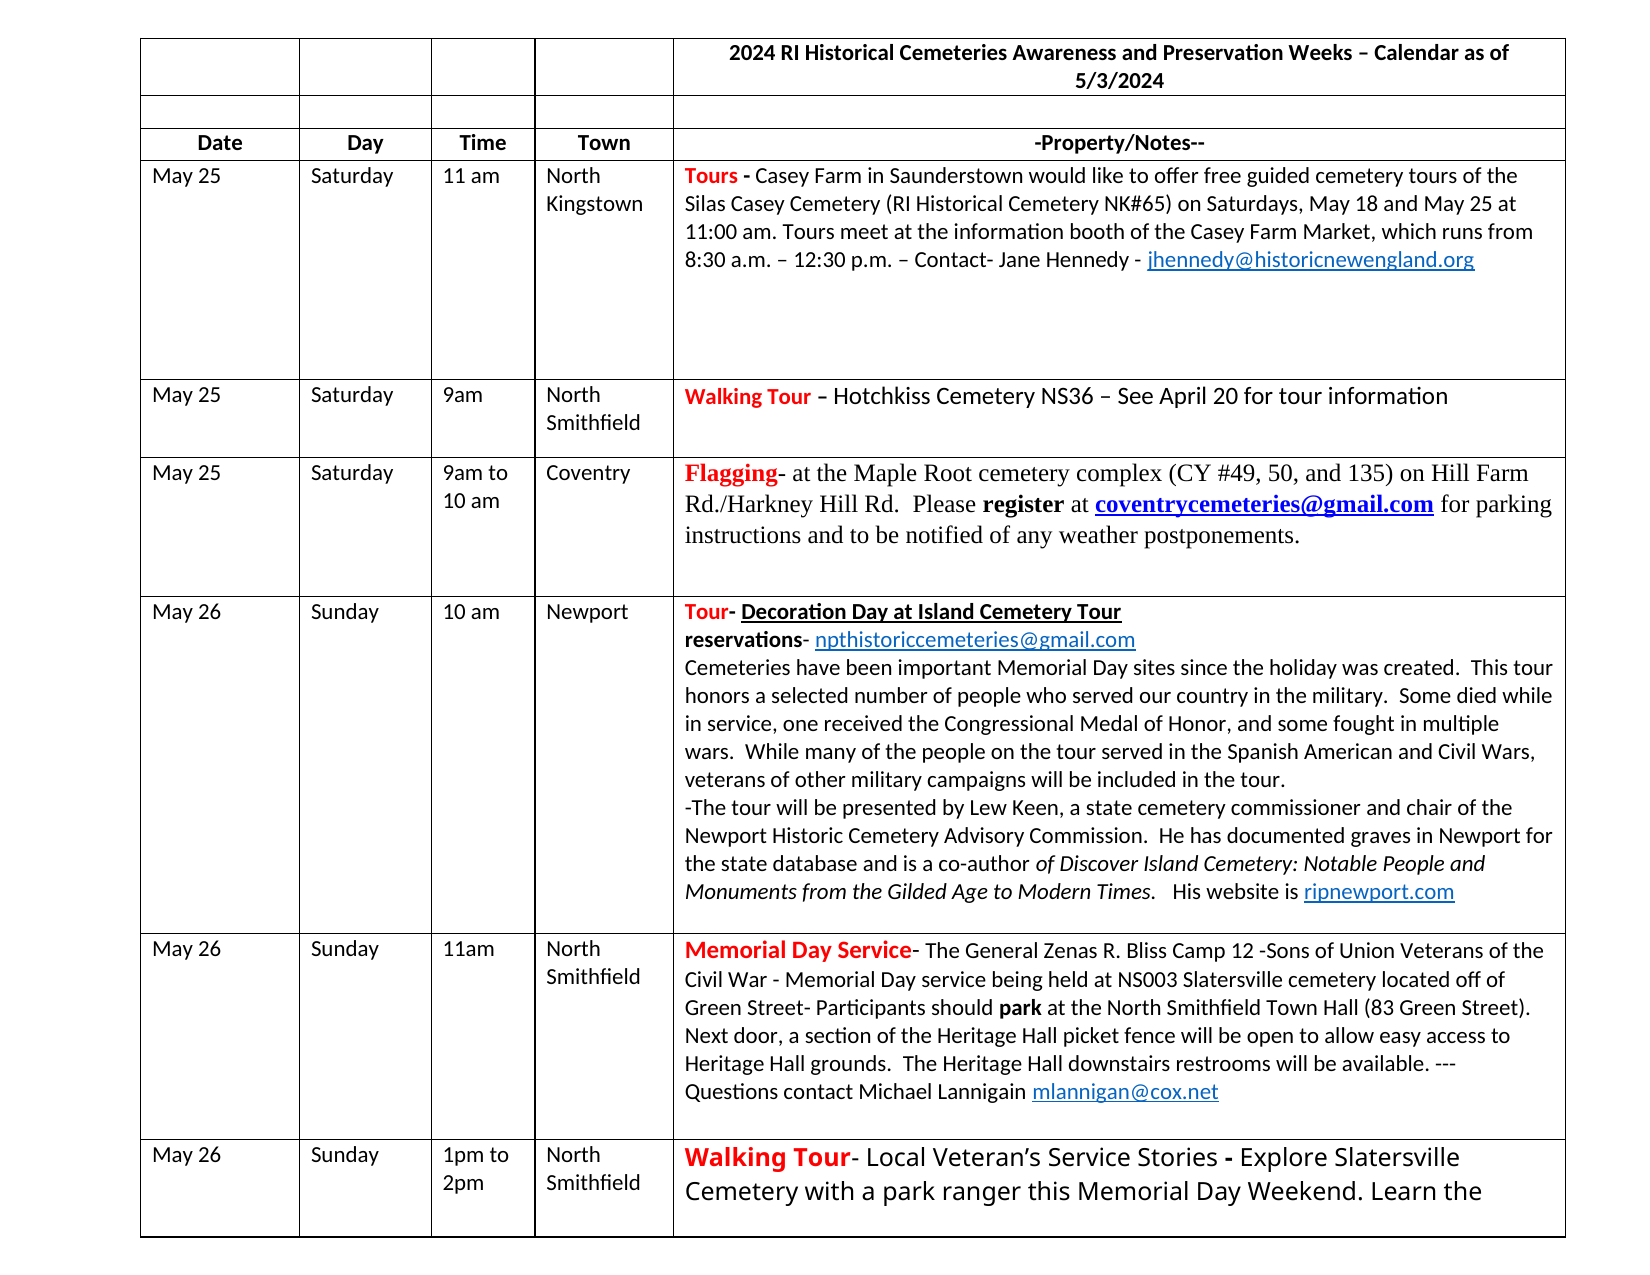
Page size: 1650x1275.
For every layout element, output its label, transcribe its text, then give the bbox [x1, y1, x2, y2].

table_cell Sunday [300, 1140, 431, 1236]
table_cell 9am [432, 380, 534, 457]
table_cell North Smithfield [536, 934, 673, 1139]
table_header 2024 RI Historical Cemeteries Awareness and Preservation Weeks – Calendar as of 5/3/2024 [674, 39, 1565, 94]
table_cell Day [300, 129, 431, 160]
table_cell Saturday [300, 458, 431, 596]
table_header [536, 39, 673, 94]
table_cell Flagging- at the Maple Root cemetery complex (CY #49, 50, and 135) on Hill Farm Rd./Harkney Hill Rd. Please register at coventrycemeteries@gmail.com for parking instructions and to be notified of any weather postponements. [674, 458, 1565, 596]
table_cell [674, 96, 1565, 127]
table_cell Tours - Casey Farm in Saunderstown would like to offer free guided cemetery tours of the Silas Casey Cemetery (RI Historical Cemetery NK#65) on Saturdays, May 18 and May 25 at 11:00 am. Tours meet at the information booth of the Casey Farm Market, which runs from 8:30 a.m. – 12:30 p.m. – Contact- Jane Hennedy - jhennedy@historicnewengland.org [674, 161, 1565, 379]
table_header [300, 39, 431, 94]
table_cell North Smithfield [536, 1140, 673, 1236]
table_cell [432, 96, 534, 127]
table_cell Walking Tour – Hotchkiss Cemetery NS36 – See April 20 for tour information [674, 380, 1565, 457]
table_cell Memorial Day Service- The General Zenas R. Bliss Camp 12 -Sons of Union Veterans of the Civil War - Memorial Day service being held at NS003 Slatersville cemetery located off of Green Street- Participants should park at the North Smithfield Town Hall (83 Green Street). Next door, a section of the Heritage Hall picket fence will be open to allow easy access to Heritage Hall grounds. The Heritage Hall downstairs restrooms will be available. --- Questions contact Michael Lannigain mlannigan@cox.net [674, 934, 1565, 1139]
table_cell May 26 [141, 597, 299, 933]
table_cell 11 am [432, 161, 534, 379]
table_cell 9am to 10 am [432, 458, 534, 596]
table_cell 1pm to 2pm [432, 1140, 534, 1236]
table_cell [300, 96, 431, 127]
table_cell Saturday [300, 161, 431, 379]
table_cell 10 am [432, 597, 534, 933]
table_cell Newport [536, 597, 673, 933]
table_cell May 25 [141, 380, 299, 457]
table_cell May 25 [141, 458, 299, 596]
table_cell [536, 96, 673, 127]
table_cell [141, 96, 299, 127]
table_cell Town [536, 129, 673, 160]
table_cell Time [432, 129, 534, 160]
table_cell Coventry [536, 458, 673, 596]
table_header [432, 39, 534, 94]
table_cell -Property/Notes-- [674, 129, 1565, 160]
table_cell Saturday [300, 380, 431, 457]
table_cell Date [141, 129, 299, 160]
table_cell May 26 [141, 934, 299, 1139]
table_cell Tour- Decoration Day at Island Cemetery Tour reservations- npthistoriccemeteries@gmail.com Cemeteries have been important Memorial Day sites since the holiday was created. This tour honors a selected number of people who served our country in the military. Some died while in service, one received the Congressional Medal of Honor, and some fought in multiple wars. While many of the people on the tour served in the Spanish American and Civil Wars, veterans of other military campaigns will be included in the tour. -The tour will be presented by Lew Keen, a state cemetery commissioner and chair of the Newport Historic Cemetery Advisory Commission. He has documented graves in Newport for the state database and is a co-author of Discover Island Cemetery: Notable People and Monuments from the Gilded Age to Modern Times. His website is ripnewport.com [674, 597, 1565, 933]
table_cell North Smithfield [536, 380, 673, 457]
table_header [141, 39, 299, 94]
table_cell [674, 1140, 1565, 1236]
table_cell May 25 [141, 161, 299, 379]
table_cell Sunday [300, 597, 431, 933]
table_cell 11am [432, 934, 534, 1139]
table_cell North Kingstown [536, 161, 673, 379]
table_cell Sunday [300, 934, 431, 1139]
table_cell May 26 [141, 1140, 299, 1236]
